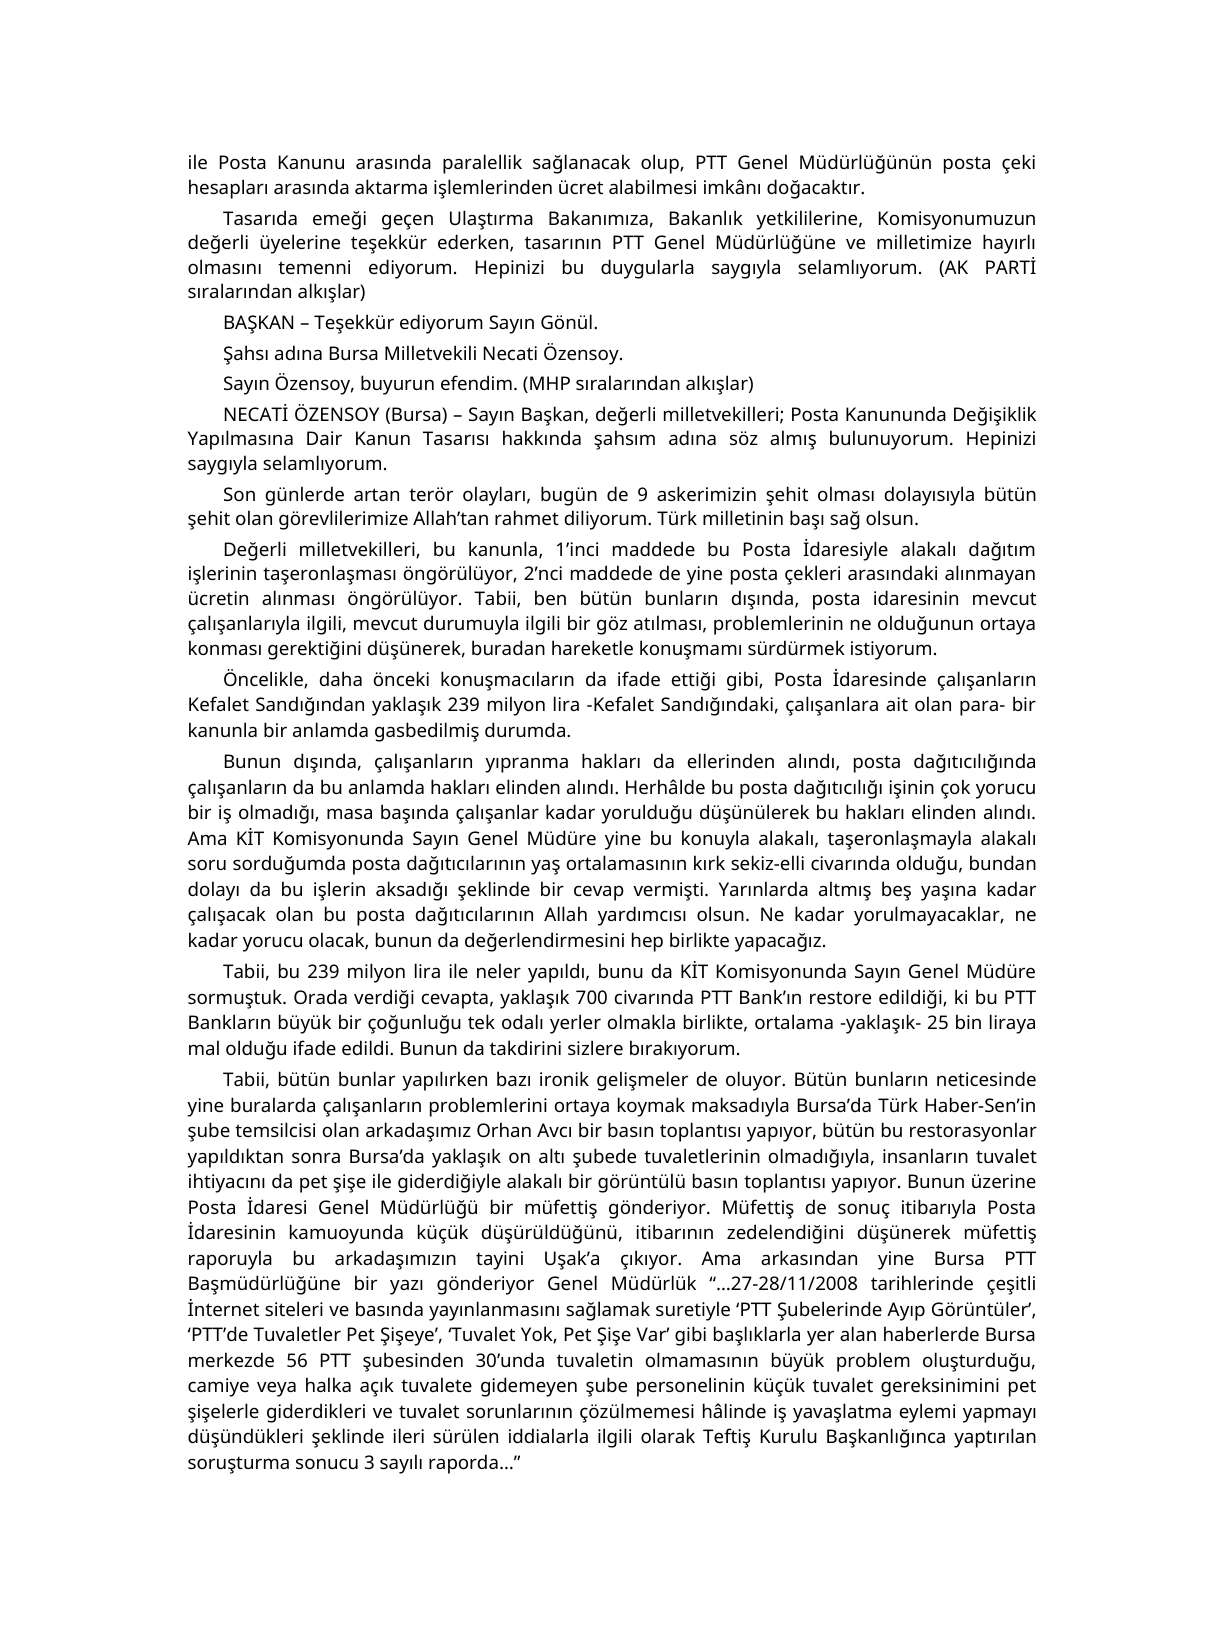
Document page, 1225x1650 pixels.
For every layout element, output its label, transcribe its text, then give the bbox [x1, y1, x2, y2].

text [187, 150, 1037, 199]
text NECATİ ÖZENSOY (Bursa) – Sayın Başkan, değerli milletvekilleri; Posta Kanununda Değişiklik Yapılmasına Dair Kanun Tasarısı hakkında şahsım adına söz almış bulunuyorum. Hepinizi saygıyla selamlıyorum. [187, 401, 1037, 475]
text Tabii, bu 239 milyon lira ile neler yapıldı, bunu da KİT Komisyonunda Sayın Genel Müdüre sormuştuk. Orada verdiği cevapta, yaklaşık 700 civarında PTT Bank’ın restore edildiği, ki bu PTT Bankların büyük bir çoğunluğu tek odalı yerler olmakla birlikte, ortalama -yaklaşık- 25 bin liraya mal olduğu ifade edildi. Bunun da takdirini sizlere bırakıyorum. [187, 958, 1037, 1060]
text BAŞKAN – Teşekkür ediyorum Sayın Gönül. [187, 310, 1037, 334]
text Şahsı adına Bursa Milletvekili Necati Özensoy. [187, 340, 1037, 365]
text Öncelikle, daha önceki konuşmacıların da ifade ettiği gibi, Posta İdaresinde çalışanların Kefalet Sandığından yaklaşık 239 milyon lira -Kefalet Sandığındaki, çalışanlara ait olan para- bir kanunla bir anlamda gasbedilmiş durumda. [187, 666, 1037, 742]
text Son günlerde artan terör olayları, bugün de 9 askerimizin şehit olması dolayısıyla bütün şehit olan görevlilerimize Allah’tan rahmet diliyorum. Türk milletinin başı sağ olsun. [187, 481, 1037, 531]
text Tabii, bütün bunlar yapılırken bazı ironik gelişmeler de oluyor. Bütün bunların neticesinde yine buralarda çalışanların problemlerini ortaya koymak maksadıyla Bursa’da Türk Haber-Sen’in şube temsilcisi olan arkadaşımız Orhan Avcı bir basın toplantısı yapıyor, bütün bu restorasyonlar yapıldıktan sonra Bursa’da yaklaşık on altı şubede tuvaletlerinin olmadığıyla, insanların tuvalet ihtiyacını da pet şişe ile giderdiğiyle alakalı bir görüntülü basın toplantısı yapıyor. Bunun üzerine Posta İdaresi Genel Müdürlüğü bir müfettiş gönderiyor. Müfettiş de sonuç itibarıyla Posta İdaresinin kamuoyunda küçük düşürüldüğünü, itibarının zedelendiğini düşünerek müfettiş raporuyla bu arkadaşımızın tayini Uşak’a çıkıyor. Ama arkasından yine Bursa PTT Başmüdürlüğüne bir yazı gönderiyor Genel Müdürlük “…27-28/11/2008 tarihlerinde çeşitli İnternet siteleri ve basında yayınlanmasını sağlamak suretiyle ‘PTT Şubelerinde Ayıp Görüntüler’, ‘PTT’de Tuvaletler Pet Şişeye’, ‘Tuvalet Yok, Pet Şişe Var’ gibi başlıklarla yer alan haberlerde Bursa merkezde 56 PTT şubesinden 30’unda tuvaletin olmamasının büyük problem oluşturduğu, camiye veya halka açık tuvalete gidemeyen şube personelinin küçük tuvalet gereksinimini pet şişelerle giderdikleri ve tuvalet sorunlarının çözülmemesi hâlinde iş yavaşlatma eylemi yapmayı düşündükleri şeklinde ileri sürülen iddialarla ilgili olarak Teftiş Kurulu Başkanlığınca yaptırılan soruşturma sonucu 3 sayılı raporda…” [187, 1066, 1037, 1474]
text Değerli milletvekilleri, bu kanunla, 1’inci maddede bu Posta İdaresiyle alakalı dağıtım işlerinin taşeronlaşması öngörülüyor, 2’nci maddede de yine posta çekleri arasındaki alınmayan ücretin alınması öngörülüyor. Tabii, ben bütün bunların dışında, posta idaresinin mevcut çalışanlarıyla ilgili, mevcut durumuyla ilgili bir göz atılması, problemlerinin ne olduğunun ortaya konması gerektiğini düşünerek, buradan hareketle konuşmamı sürdürmek istiyorum. [187, 536, 1037, 660]
text Tasarıda emeği geçen Ulaştırma Bakanımıza, Bakanlık yetkililerine, Komisyonumuzun değerli üyelerine teşekkür ederken, tasarının PTT Genel Müdürlüğüne ve milletimize hayırlı olmasını temenni ediyorum. Hepinizi bu duygularla saygıyla selamlıyorum. (AK PARTİ sıralarından alkışlar) [187, 205, 1037, 304]
text Sayın Özensoy, buyurun efendim. (MHP sıralarından alkışlar) [187, 371, 1037, 396]
text Bunun dışında, çalışanların yıpranma hakları da ellerinden alındı, posta dağıtıcılığında çalışanların da bu anlamda hakları elinden alındı. Herhâlde bu posta dağıtıcılığı işinin çok yorucu bir iş olmadığı, masa başında çalışanlar kadar yorulduğu düşünülerek bu hakları elinden alındı. Ama KİT Komisyonunda Sayın Genel Müdüre yine bu konuyla alakalı, taşeronlaşmayla alakalı soru sorduğumda posta dağıtıcılarının yaş ortalamasının kırk sekiz-elli civarında olduğu, bundan dolayı da bu işlerin aksadığı şeklinde bir cevap vermişti. Yarınlarda altmış beş yaşına kadar çalışacak olan bu posta dağıtıcılarının Allah yardımcısı olsun. Ne kadar yorulmayacaklar, ne kadar yorucu olacak, bunun da değerlendirmesini hep birlikte yapacağız. [187, 748, 1037, 952]
